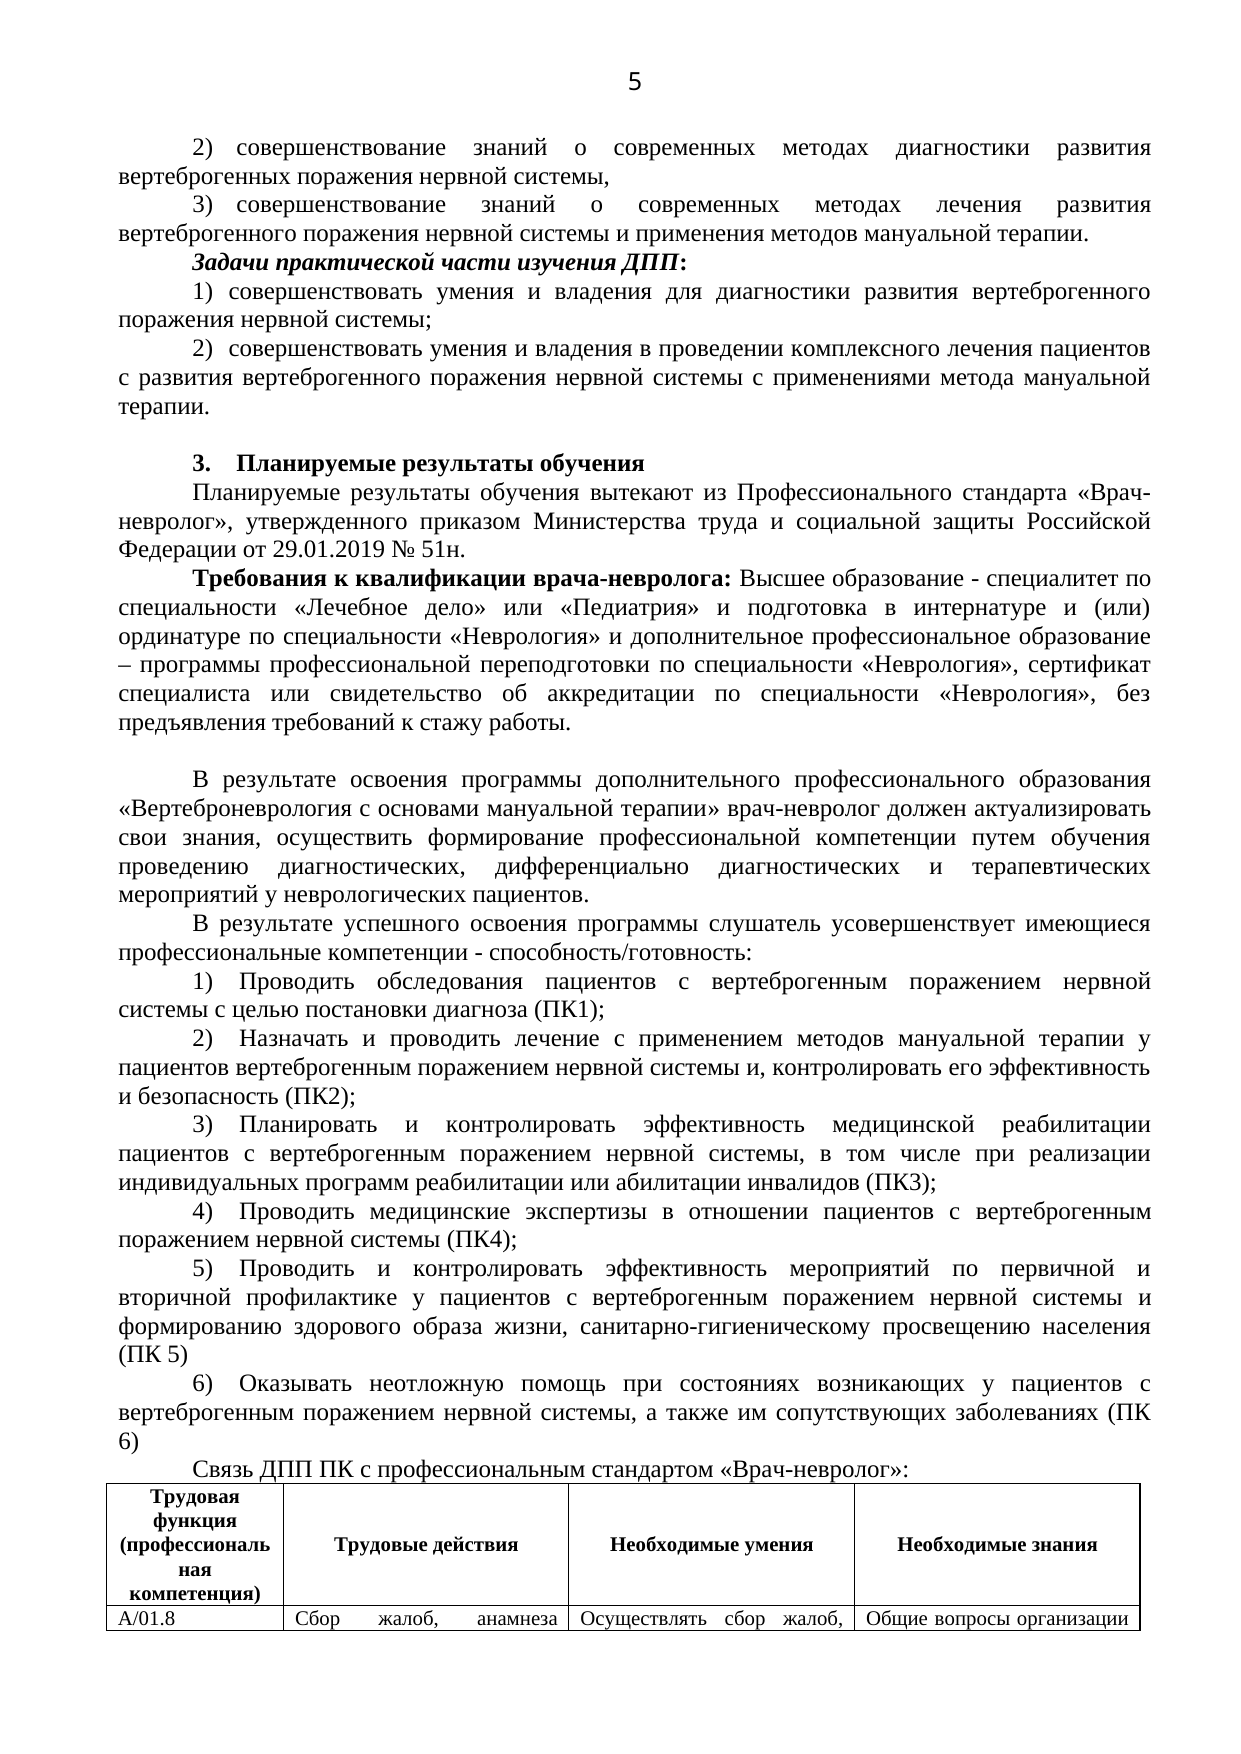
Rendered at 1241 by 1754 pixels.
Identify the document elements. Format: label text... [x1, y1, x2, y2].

text В результате освоения программы дополнительного профессионального образования «Вертеброневрология с основами мануальной терапии» врач-невролог должен актуализировать свои знания, осуществить формирование профессиональной компетенции путем обучения проведению диагностических, дифференциально диагностических и терапевтических мероприятий у неврологических пациентов. [118, 764, 1152, 908]
list Проводить медицинские экспертизы в отношении пациентов с вертеброгенным поражением нервной системы (ПК4); [118, 1196, 1152, 1253]
text Связь ДПП ПК с профессиональным стандартом «Врач-невролог»: [118, 1454, 1152, 1483]
text В результате успешного освоения программы слушатель усовершенствует имеющиеся профессиональные компетенции - способность/готовность: [118, 908, 1152, 966]
text Задачи практической части изучения ДПП: [118, 247, 1152, 276]
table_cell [569, 1606, 854, 1630]
list совершенствование знаний о современных методах лечения развития вертеброгенного поражения нервной системы и применения методов мануальной терапии. [118, 189, 1152, 247]
table_header Необходимые знания [855, 1484, 1139, 1604]
table_header Трудовая функция (профессиональная компетенция) [107, 1484, 283, 1604]
list Проводить и контролировать эффективность мероприятий по первичной и вторичной профилактике у пациентов с вертеброгенным поражением нервной системы и формированию здорового образа жизни, санитарно-гигиеническому просвещению населения (ПК 5) [118, 1253, 1152, 1368]
text Требования к квалификации врача-невролога: Высшее образование - специалитет по специальности «Лечебное дело» или «Педиатрия» и подготовка в интернатуре и (или) ординатуре по специальности «Неврология» и дополнительное профессиональное образование – программы профессиональной переподготовки по специальности «Неврология», сертификат специалиста или свидетельство об аккредитации по специальности «Неврология», без предъявления требований к стажу работы. [118, 563, 1152, 736]
list совершенствование знаний о современных методах диагностики развития вертеброгенных поражения нервной системы, [118, 132, 1152, 189]
list Назначать и проводить лечение с применением методов мануальной терапии у пациентов вертеброгенным поражением нервной системы и, контролировать его эффективность и безопасность (ПК2); [118, 1023, 1152, 1109]
list совершенствовать умения и владения для диагностики развития вертеброгенного поражения нервной системы; [118, 276, 1152, 333]
table_header Необходимые умения [569, 1484, 854, 1604]
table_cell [284, 1606, 568, 1630]
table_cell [855, 1606, 1139, 1630]
list Проводить обследования пациентов с вертеброгенным поражением нервной системы с целью постановки диагноза (ПК1); [118, 966, 1152, 1023]
text Планируемые результаты обучения вытекают из Профессионального стандарта «Врач-невролог», утвержденного приказом Министерства труда и социальной защиты Российской Федерации от 29.01.2019 № 51н. [118, 477, 1152, 563]
list Планируемые результаты обучения [118, 448, 1152, 477]
table_header Трудовые действия [284, 1484, 568, 1604]
list Планировать и контролировать эффективность медицинской реабилитации пациентов с вертеброгенным поражением нервной системы, в том числе при реализации индивидуальных программ реабилитации или абилитации инвалидов (ПК3); [118, 1109, 1152, 1196]
list Оказывать неотложную помощь при состояниях возникающих у пациентов с вертеброгенным поражением нервной системы, а также им сопутствующих заболеваниях (ПК 6) [118, 1368, 1152, 1454]
table_cell A/01.8 (ПК 1-4) [107, 1606, 283, 1630]
list совершенствовать умения и владения в проведении комплексного лечения пациентов с развития вертеброгенного поражения нервной системы с применениями метода мануальной терапии. [118, 333, 1152, 419]
